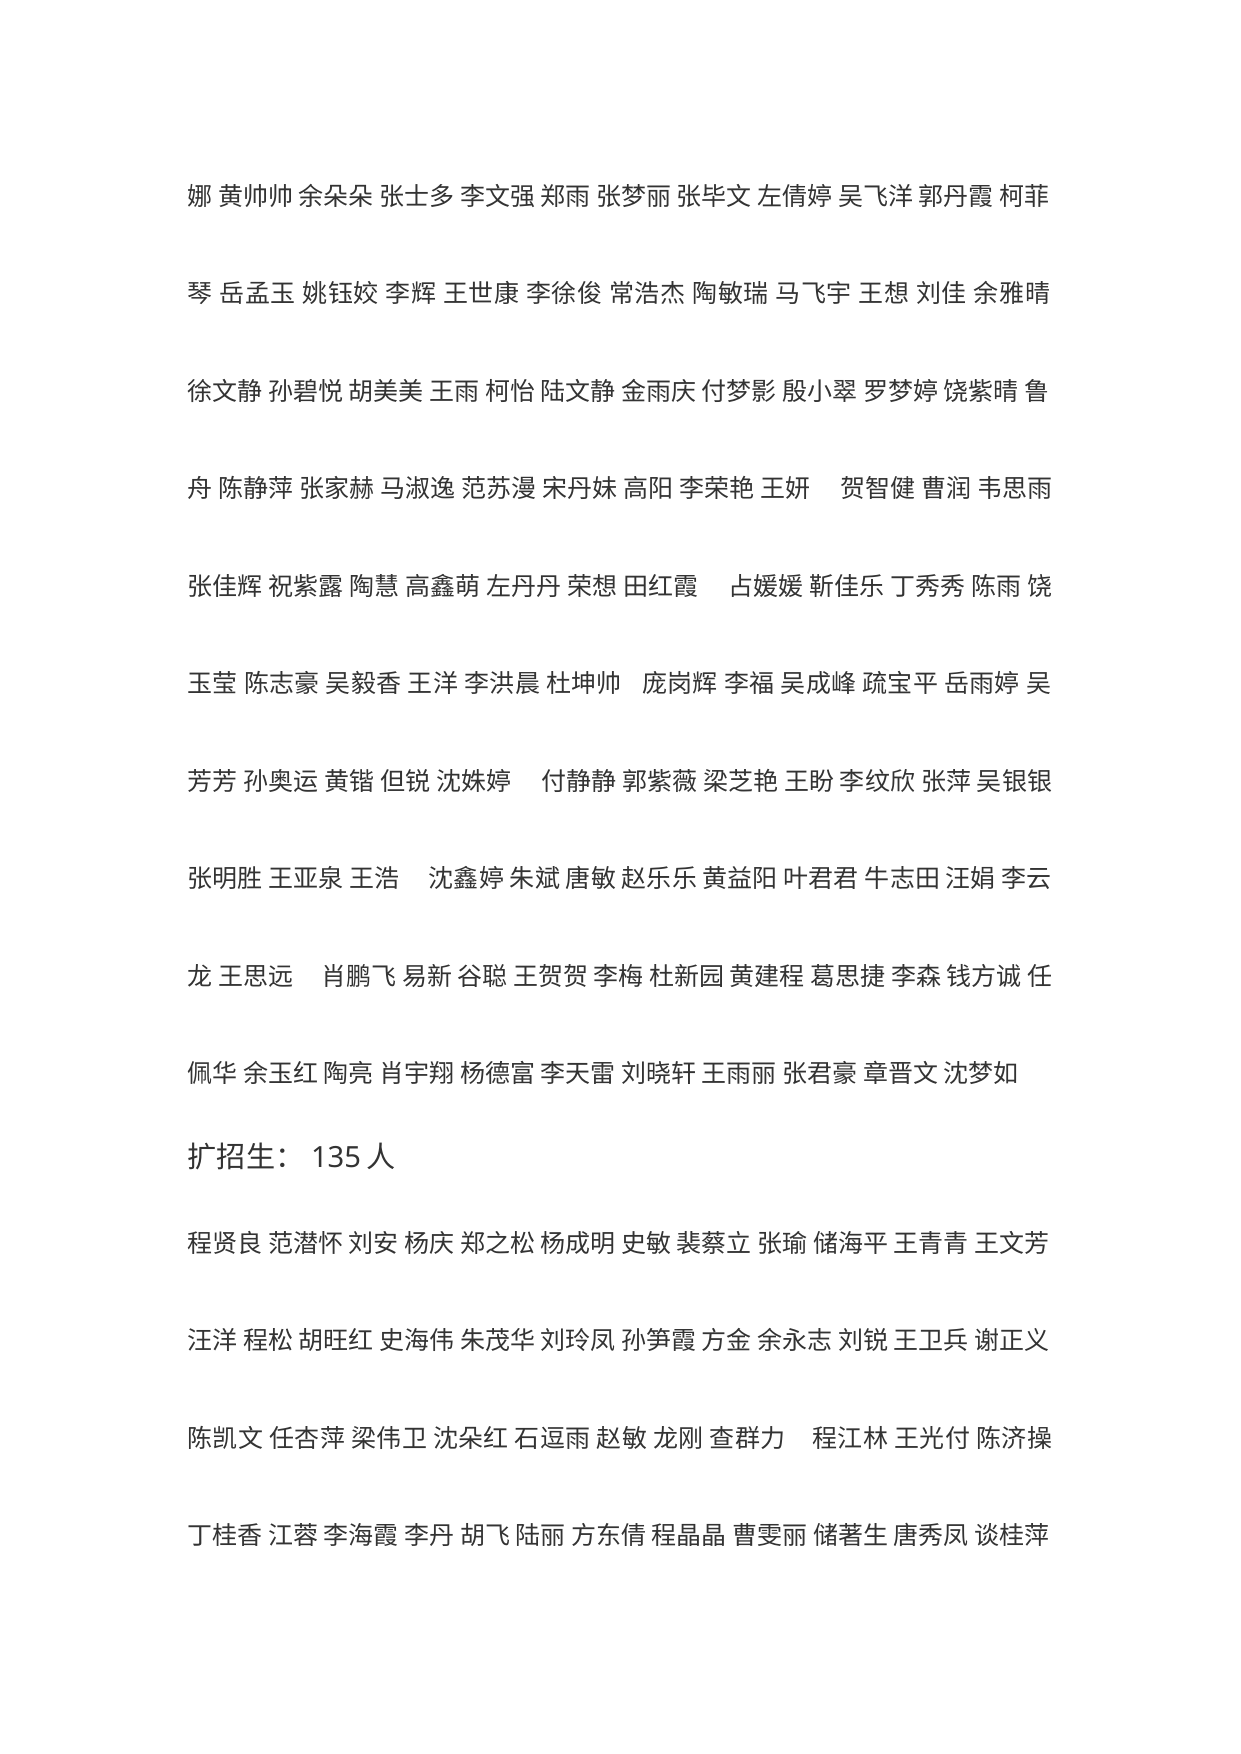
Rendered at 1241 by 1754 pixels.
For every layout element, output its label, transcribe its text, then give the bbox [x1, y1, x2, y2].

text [187, 1209, 1053, 1566]
text 扩招生： 135人 [187, 1123, 1053, 1188]
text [187, 162, 1053, 1104]
